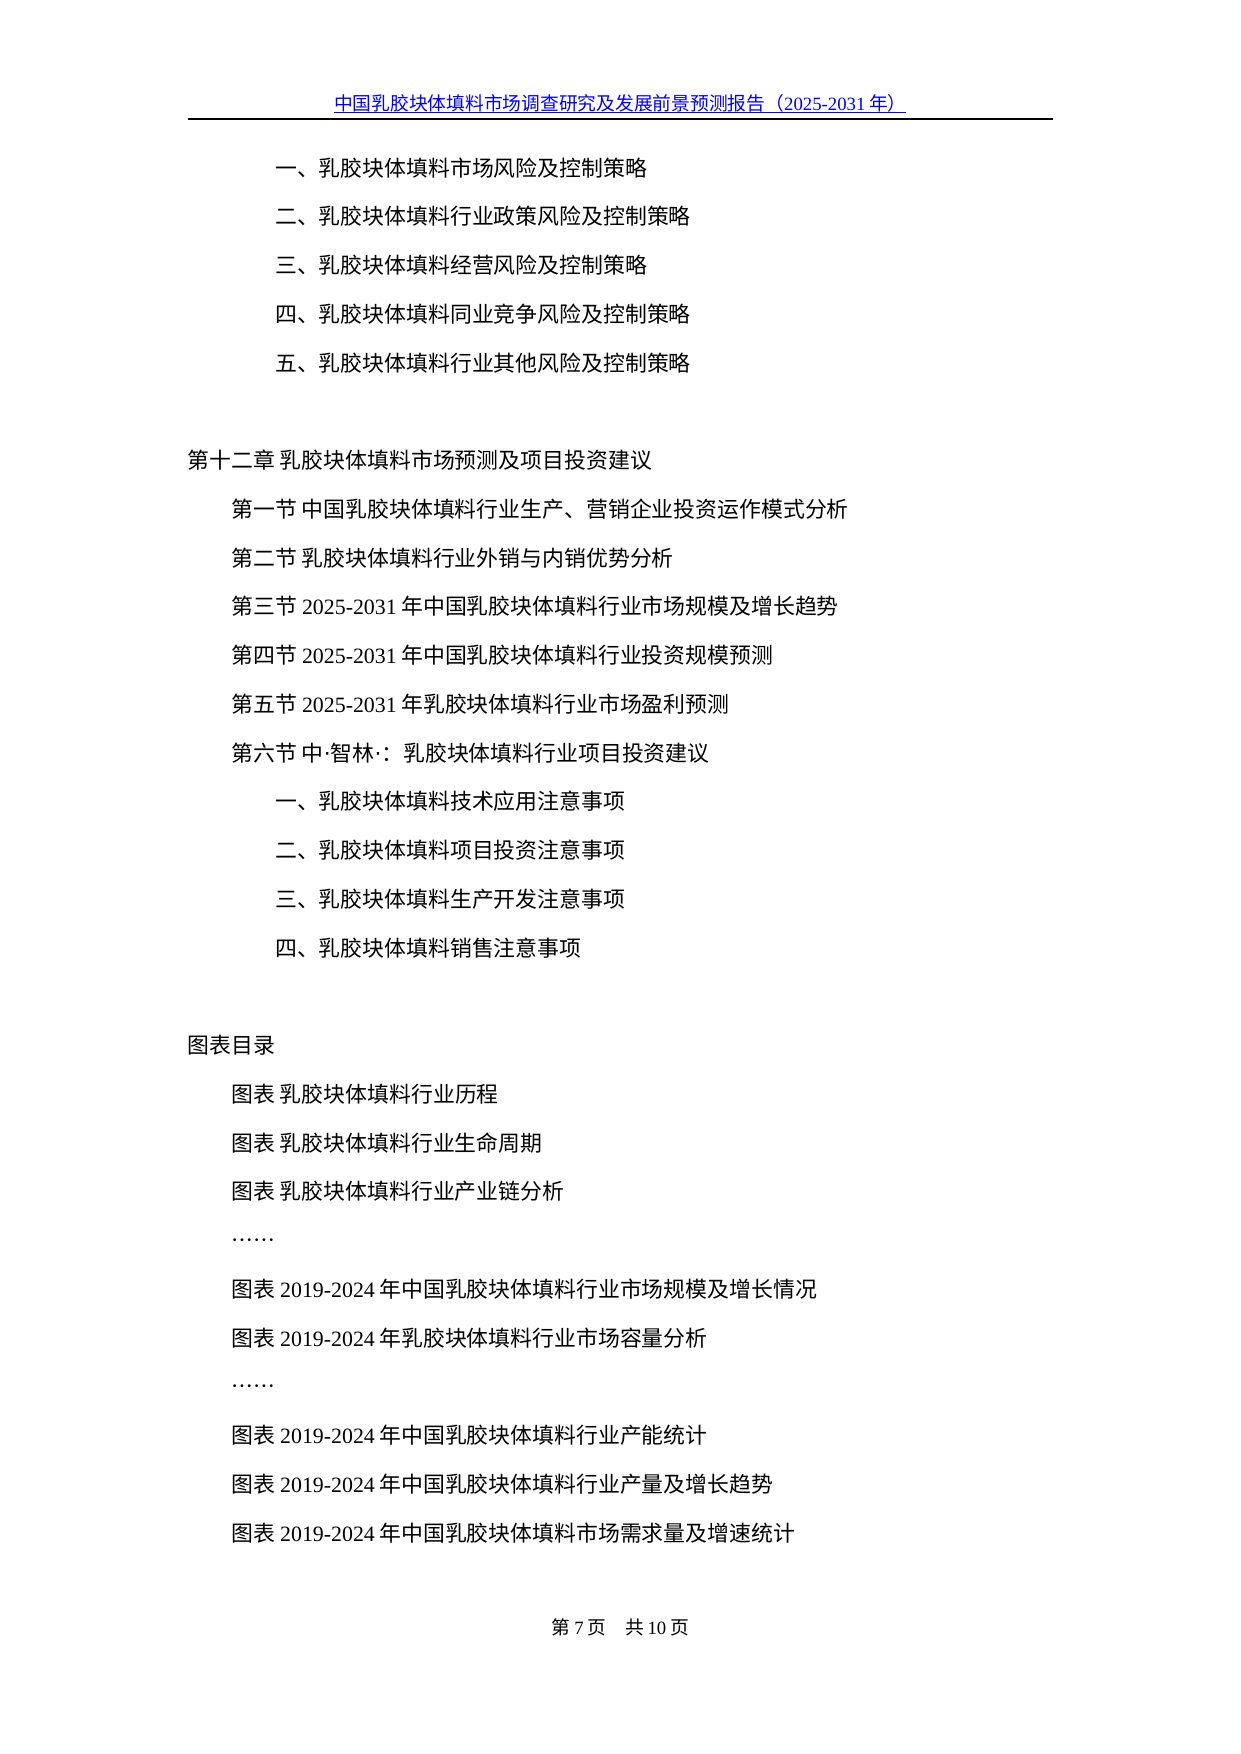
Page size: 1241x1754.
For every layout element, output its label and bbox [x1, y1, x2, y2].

text [187, 150, 1053, 1548]
